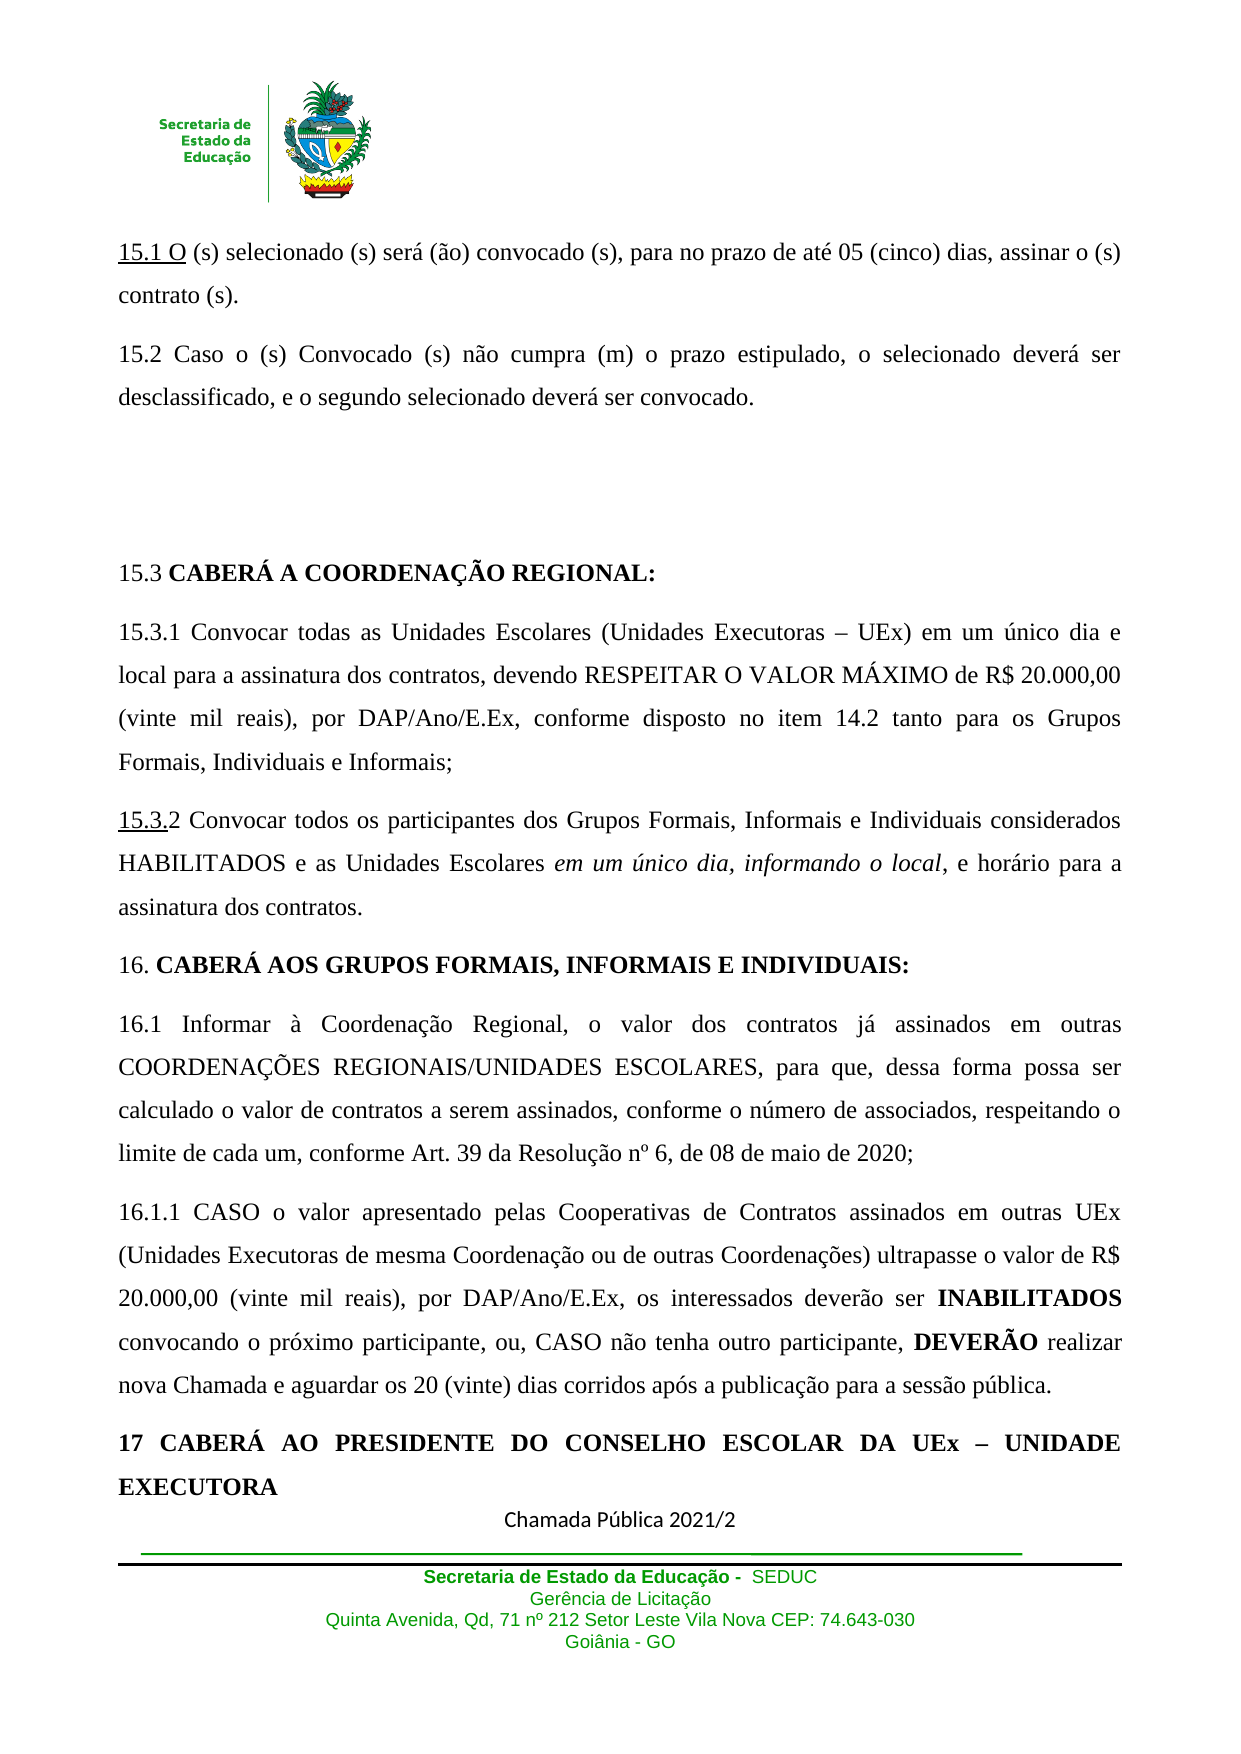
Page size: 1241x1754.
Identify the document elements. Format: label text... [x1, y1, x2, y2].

text 17 CABERÁ AO PRESIDENTE DO CONSELHO ESCOLAR DA UEx – UNIDADE EXECUTORA [118, 1428, 1122, 1500]
text 16. CABERÁ AOS GRUPOS FORMAIS, INFORMAIS E INDIVIDUAIS: [118, 950, 1122, 979]
text 15.2 Caso o (s) Convocado (s) não cumpra (m) o prazo estipulado, o selecionado deverá ser desclassificado, e o segundo selecionado deverá ser convocado. [118, 339, 1122, 411]
picture [118, 73, 412, 210]
text 15.3 CABERÁ A COORDENAÇÃO REGIONAL: [118, 558, 1122, 587]
text 15.3.2 Convocar todos os participantes dos Grupos Formais, Informais e Individuais considerados HABILITADOS e as Unidades Escolares em um único dia, informando o local, e horário para a assinatura dos contratos. [118, 805, 1122, 920]
text 16.1 Informar à Coordenação Regional, o valor dos contratos já assinados em outras COORDENAÇÕES REGIONAIS/UNIDADES ESCOLARES, para que, dessa forma possa ser calculado o valor de contratos a serem assinados, conforme o número de associados, respeitando o limite de cada um, conforme Art. 39 da Resolução nº 6, de 08 de maio de 2020; [118, 1009, 1122, 1167]
text 15.3.1 Convocar todas as Unidades Escolares (Unidades Executoras – UEx) em um único dia e local para a assinatura dos contratos, devendo RESPEITAR O VALOR MÁXIMO de R$ 20.000,00 (vinte mil reais), por DAP/Ano/E.Ex, conforme disposto no item 14.2 tanto para os Grupos Formais, Individuais e Informais; [118, 617, 1122, 775]
text 15.1 O (s) selecionado (s) será (ão) convocado (s), para no prazo de até 05 (cinco) dias, assinar o (s) contrato (s). [118, 237, 1122, 309]
text 16.1.1 CASO o valor apresentado pelas Cooperativas de Contratos assinados em outras UEx (Unidades Executoras de mesma Coordenação ou de outras Coordenações) ultrapasse o valor de R$ 20.000,00 (vinte mil reais), por DAP/Ano/E.Ex, os interessados deverão ser INABILITADOS convocando o próximo participante, ou, CASO não tenha outro participante, DEVERÃO realizar nova Chamada e aguardar os 20 (vinte) dias corridos após a publicação para a sessão pública. [118, 1197, 1122, 1398]
